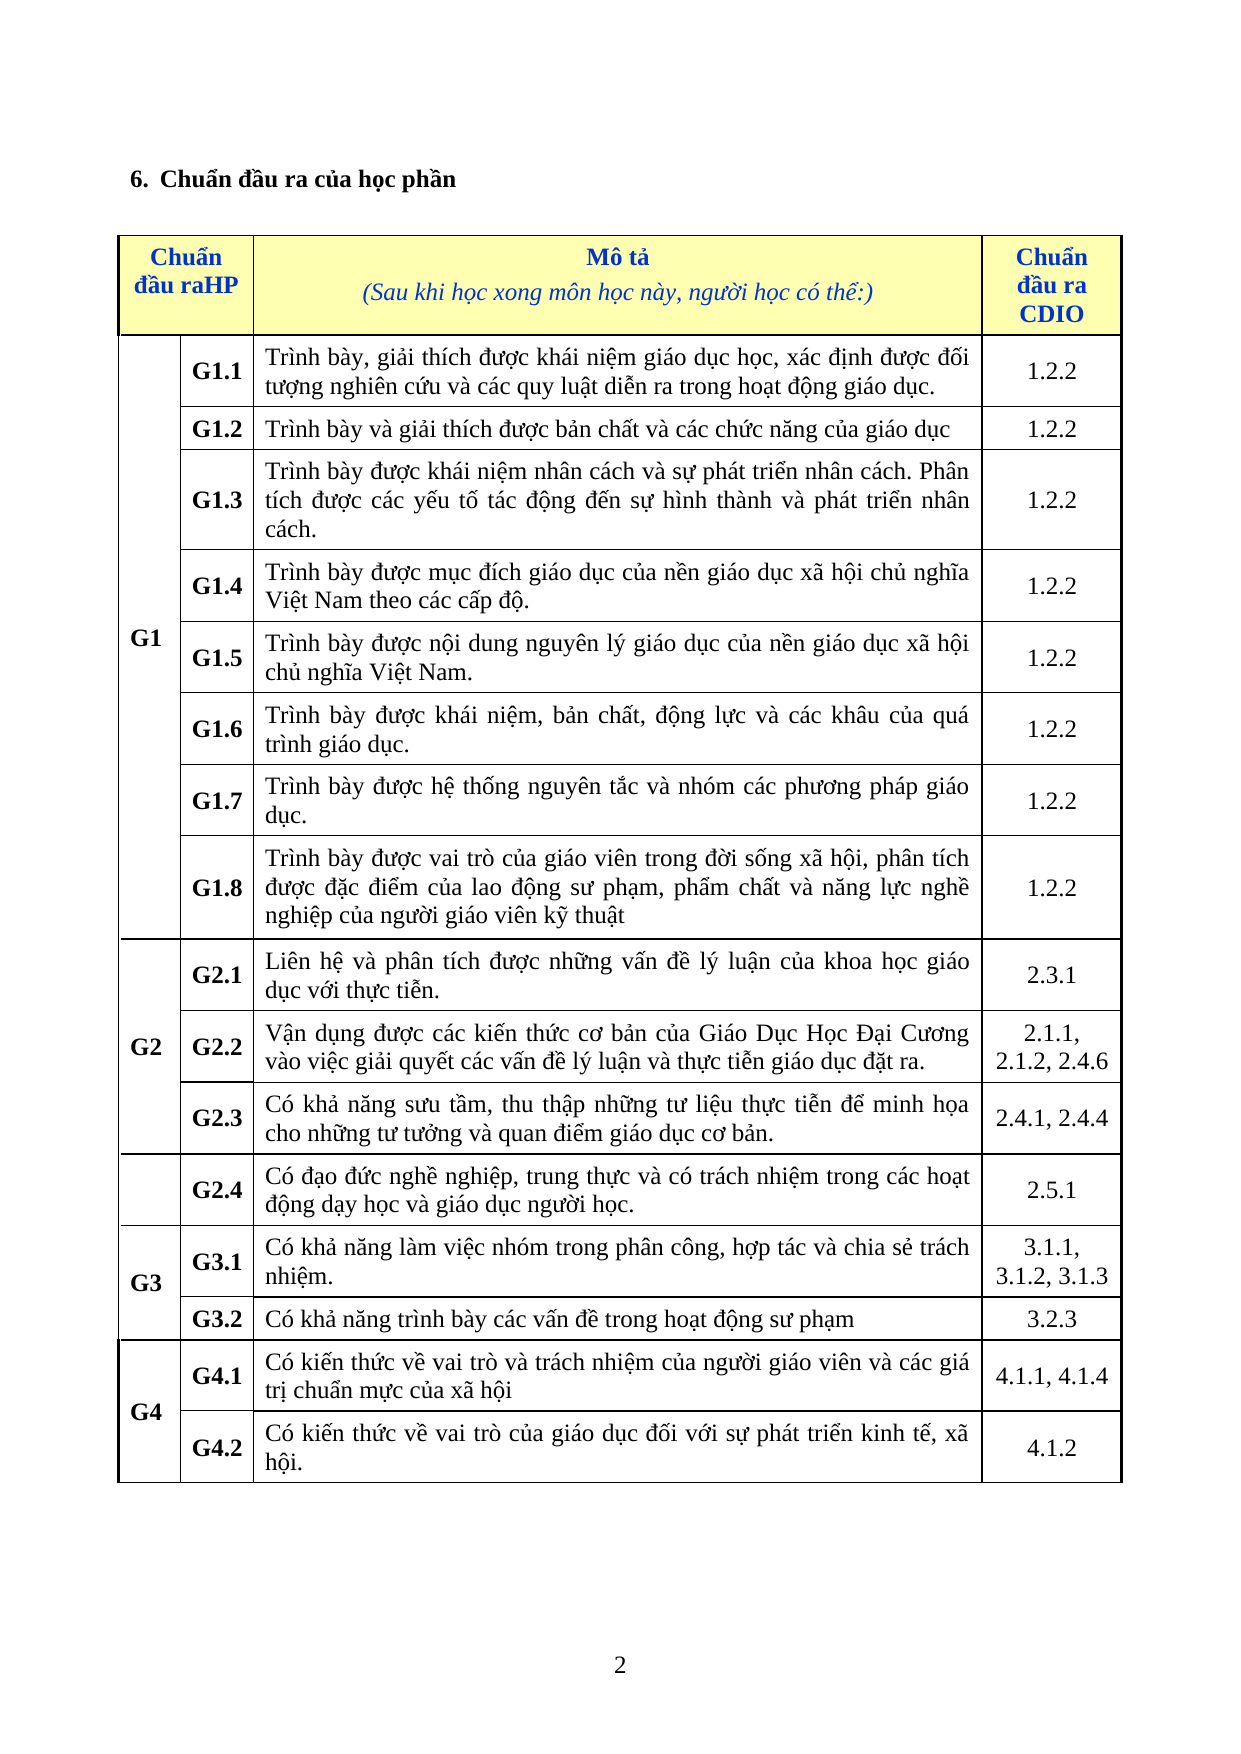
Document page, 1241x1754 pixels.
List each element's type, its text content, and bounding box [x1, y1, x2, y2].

table_cell G4 [120, 1339, 180, 1482]
table_cell G1.3 [181, 450, 253, 549]
table_cell G2 [119, 938, 180, 1153]
table_cell 1.2.2 [983, 693, 1120, 764]
list Chuẩn đầu ra của học phần [130, 164, 1110, 193]
table_cell G1.8 [181, 836, 253, 938]
table_cell 1.2.2 [983, 622, 1120, 692]
table_cell G1.7 [181, 765, 253, 835]
table_cell 3.2.3 [983, 1298, 1120, 1339]
table_cell G1.6 [181, 693, 253, 764]
table_header Mô tả (Sau khi học xong môn học này, người học có thể:) [254, 236, 981, 334]
table_header Chuẩn đầu raHP [120, 236, 253, 334]
table_cell Trình bày và giải thích được bản chất và các chức năng của giáo dục [254, 407, 981, 449]
table_cell Có kiến thức về vai trò của giáo dục đối với sự phát triển kinh tế, xã hội. [254, 1412, 981, 1482]
table_cell 1.2.2 [983, 407, 1120, 449]
table_cell Trình bày được mục đích giáo dục của nền giáo dục xã hội chủ nghĩa Việt Nam theo các cấp độ. [254, 550, 981, 621]
table_cell G3.1 [181, 1226, 253, 1296]
table_cell Trình bày được vai trò của giáo viên trong đời sống xã hội, phân tích được đặc điểm của lao động sư phạm, phẩm chất và năng lực nghề nghiệp của người giáo viên kỹ thuật [254, 836, 981, 938]
table_cell Có khả năng làm việc nhóm trong phân công, hợp tác và chia sẻ trách nhiệm. [254, 1226, 981, 1296]
table_cell Có kiến thức về vai trò và trách nhiệm của người giáo viên và các giá trị chuẩn mực của xã hội [254, 1341, 981, 1410]
table_cell 2.4.1, 2.4.4 [983, 1083, 1120, 1153]
table_cell G4.1 [181, 1341, 253, 1410]
table_cell G3.2 [181, 1297, 253, 1339]
table_cell G1.4 [181, 550, 253, 621]
table_cell [119, 1153, 180, 1224]
table_cell G4.2 [181, 1411, 253, 1482]
table_cell G2.3 [181, 1083, 253, 1153]
table_cell Trình bày được hệ thống nguyên tắc và nhóm các phương pháp giáo dục. [254, 765, 981, 835]
table_cell G1.5 [181, 622, 253, 692]
table_cell 1.2.2 [983, 450, 1120, 549]
table_cell G1.1 [181, 336, 253, 406]
table_cell G2.1 [181, 940, 253, 1010]
table_cell G3 [119, 1225, 180, 1339]
table_cell 2.3.1 [983, 940, 1120, 1010]
table_cell G1.2 [181, 407, 253, 449]
table_cell Có khả năng sưu tầm, thu thập những tư liệu thực tiễn để minh họa cho những tư tưởng và quan điểm giáo dục cơ bản. [254, 1083, 981, 1153]
table_cell 1.2.2 [983, 336, 1120, 406]
table_cell Trình bày được khái niệm nhân cách và sự phát triển nhân cách. Phân tích được các yếu tố tác động đến sự hình thành và phát triển nhân cách. [254, 450, 981, 549]
table_cell 1.2.2 [983, 765, 1120, 835]
table_cell 1.2.2 [983, 550, 1120, 621]
table_cell G2.2 [181, 1011, 253, 1081]
table_cell 1.2.2 [983, 836, 1120, 938]
table_cell 3.1.1, 3.1.2, 3.1.3 [983, 1226, 1120, 1296]
table_header Chuẩn đầu ra CDIO [983, 236, 1120, 334]
table_cell Có khả năng trình bày các vấn đề trong hoạt động sư phạm [254, 1298, 981, 1339]
table_cell Liên hệ và phân tích được những vấn đề lý luận của khoa học giáo dục với thực tiễn. [254, 940, 981, 1010]
table_cell 2.1.1, 2.1.2, 2.4.6 [983, 1011, 1120, 1081]
table_cell 2.5.1 [983, 1155, 1120, 1224]
table_cell Trình bày được nội dung nguyên lý giáo dục của nền giáo dục xã hội chủ nghĩa Việt Nam. [254, 622, 981, 692]
table_cell 4.1.2 [983, 1412, 1120, 1482]
table_cell Vận dụng được các kiến thức cơ bản của Giáo Dục Học Đại Cương vào việc giải quyết các vấn đề lý luận và thực tiễn giáo dục đặt ra. [254, 1011, 981, 1081]
table_cell Trình bày, giải thích được khái niệm giáo dục học, xác định được đối tượng nghiên cứu và các quy luật diễn ra trong hoạt động giáo dục. [254, 336, 981, 406]
table_cell Trình bày được khái niệm, bản chất, động lực và các khâu của quá trình giáo dục. [254, 693, 981, 764]
table_cell Có đạo đức nghề nghiệp, trung thực và có trách nhiệm trong các hoạt động dạy học và giáo dục người học. [254, 1155, 981, 1224]
table_cell 4.1.1, 4.1.4 [983, 1341, 1120, 1410]
table_cell G1 [119, 334, 180, 938]
table_cell G2.4 [181, 1155, 253, 1224]
